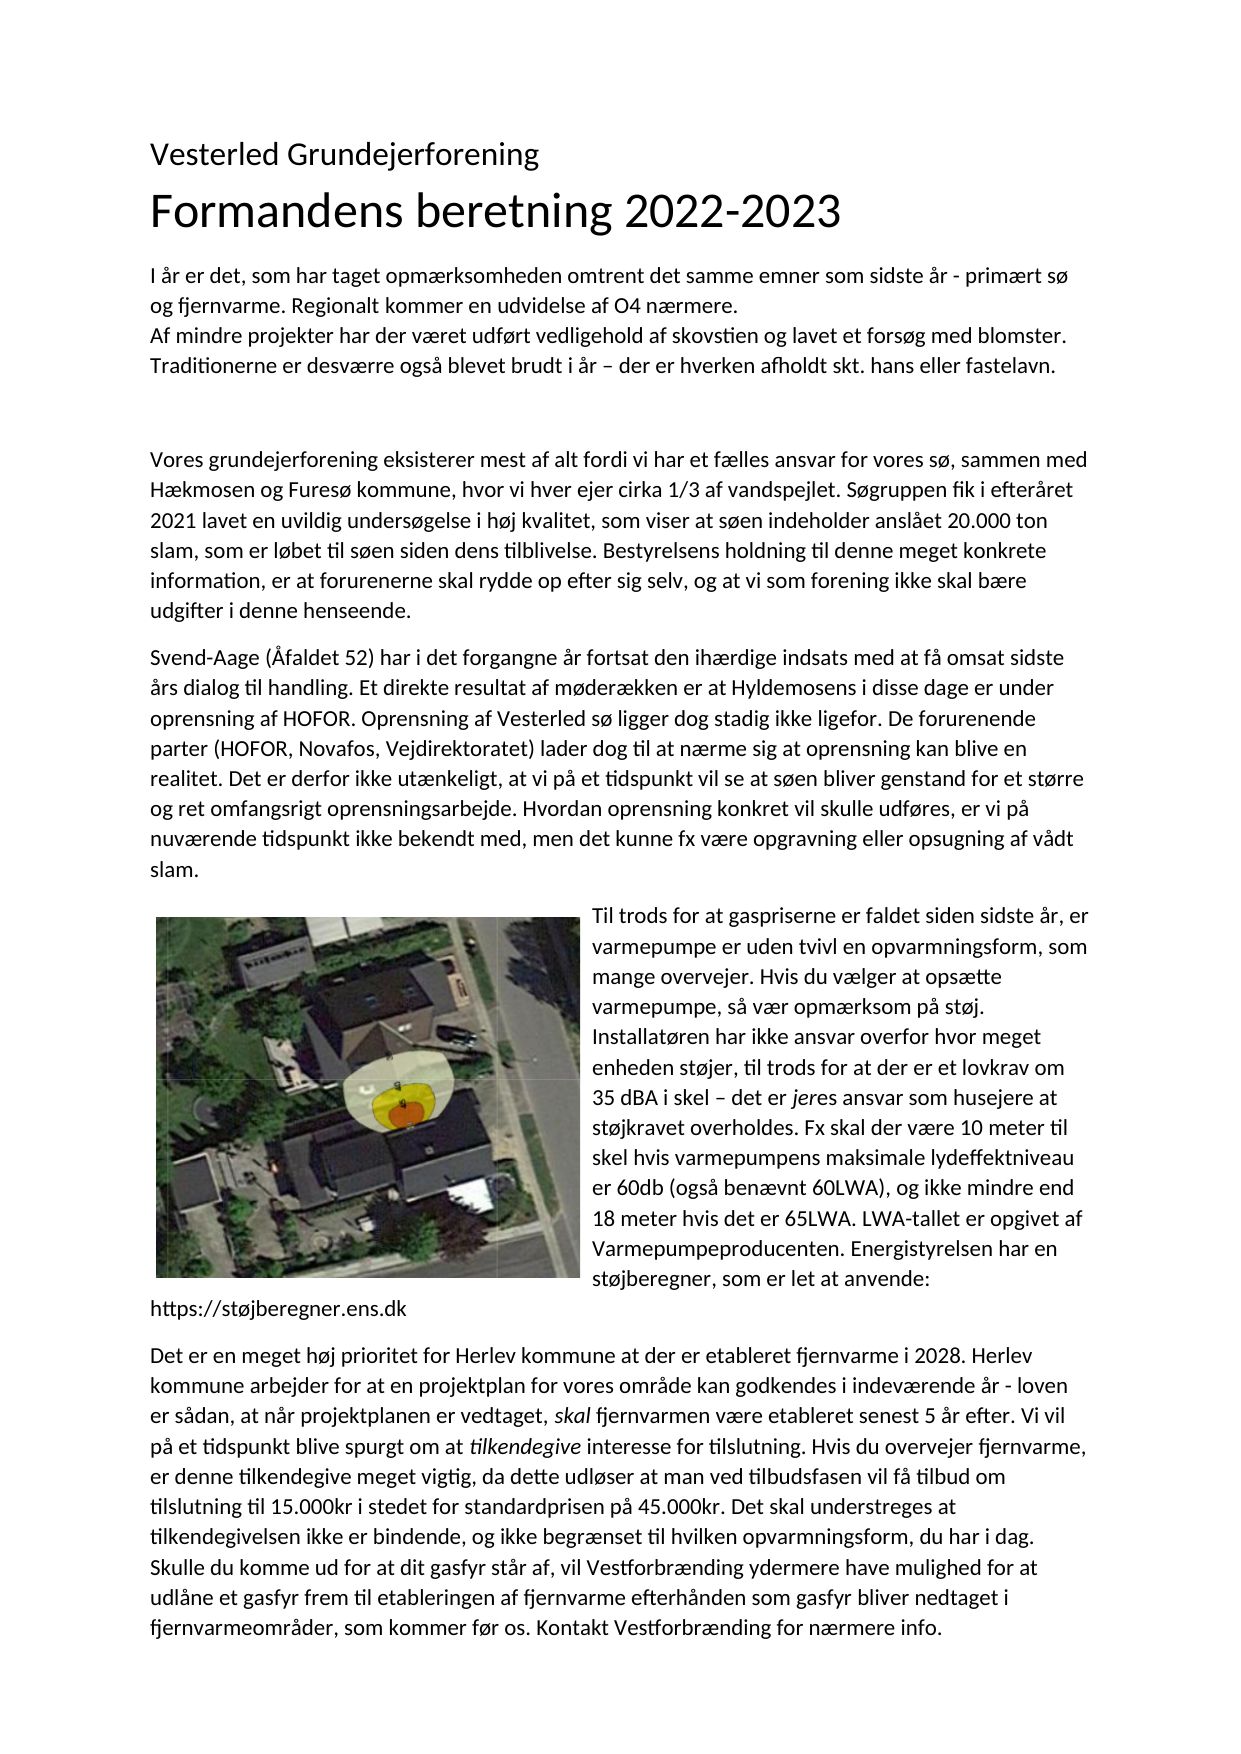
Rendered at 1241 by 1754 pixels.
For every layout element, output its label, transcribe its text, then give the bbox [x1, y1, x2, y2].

text Det er en meget høj prioritet for Herlev kommune at der er etableret fjernvarme i 2028. Herlev kommune arbejder for at en projektplan for vores område kan godkendes i indeværende år - loven er sådan, at når projektplanen er vedtaget, skal fjernvarmen være etableret senest 5 år efter. Vi vil på et tidspunkt blive spurgt om at tilkendegive interesse for tilslutning. Hvis du overvejer fjernvarme, er denne tilkendegive meget vigtig, da dette udløser at man ved tilbudsfasen vil få tilbud om tilslutning til 15.000kr i stedet for standardprisen på 45.000kr. Det skal understreges at tilkendegivelsen ikke er bindende, og ikke begrænset til hvilken opvarmningsform, du har i dag. Skulle du komme ud for at dit gasfyr står af, vil Vestforbrænding ydermere have mulighed for at udlåne et gasfyr frem til etableringen af fjernvarme efterhånden som gasfyr bliver nedtaget i fjernvarmeområder, som kommer før os. Kontakt Vestforbrænding for nærmere info. [150, 1341, 1090, 1641]
text Vores grundejerforening eksisterer mest af alt fordi vi har et fælles ansvar for vores sø, sammen med Hækmosen og Furesø kommune, hvor vi hver ejer cirka 1/3 af vandspejlet. Søgruppen fik i efteråret 2021 lavet en uvildig undersøgelse i høj kvalitet, som viser at søen indeholder anslået 20.000 ton slam, som er løbet til søen siden dens tilblivelse. Bestyrelsens holdning til denne meget konkrete information, er at forurenerne skal rydde op efter sig selv, og at vi som forening ikke skal bære udgifter i denne henseende. [150, 445, 1090, 624]
text Vesterled Grundejerforening Formandens beretning 2022-2023 [150, 133, 1090, 239]
text Svend-Aage (Åfaldet 52) har i det forgangne år fortsat den ihærdige indsats med at få omsat sidste års dialog til handling. Et direkte resultat af møderækken er at Hyldemosens i disse dage er under oprensning af HOFOR. Oprensning af Vesterled sø ligger dog stadig ikke ligefor. De forurenende parter (HOFOR, Novafos, Vejdirektoratet) lader dog til at nærme sig at oprensning kan blive en realitet. Det er derfor ikke utænkeligt, at vi på et tidspunkt vil se at søen bliver genstand for et større og ret omfangsrigt oprensningsarbejde. Hvordan oprensning konkret vil skulle udføres, er vi på nuværende tidspunkt ikke bekendt med, men det kunne fx være opgravning eller opsugning af vådt slam. [150, 643, 1090, 883]
picture [156, 917, 580, 1278]
text I år er det, som har taget opmærksomheden omtrent det samme emner som sidste år - primært sø og fjernvarme. Regionalt kommer en udvidelse af O4 nærmere. Af mindre projekter har der været udført vedligehold af skovstien og lavet et forsøg med blomster. Traditionerne er desværre også blevet brudt i år – der er hverken afholdt skt. hans eller fastelavn. [150, 261, 1090, 379]
